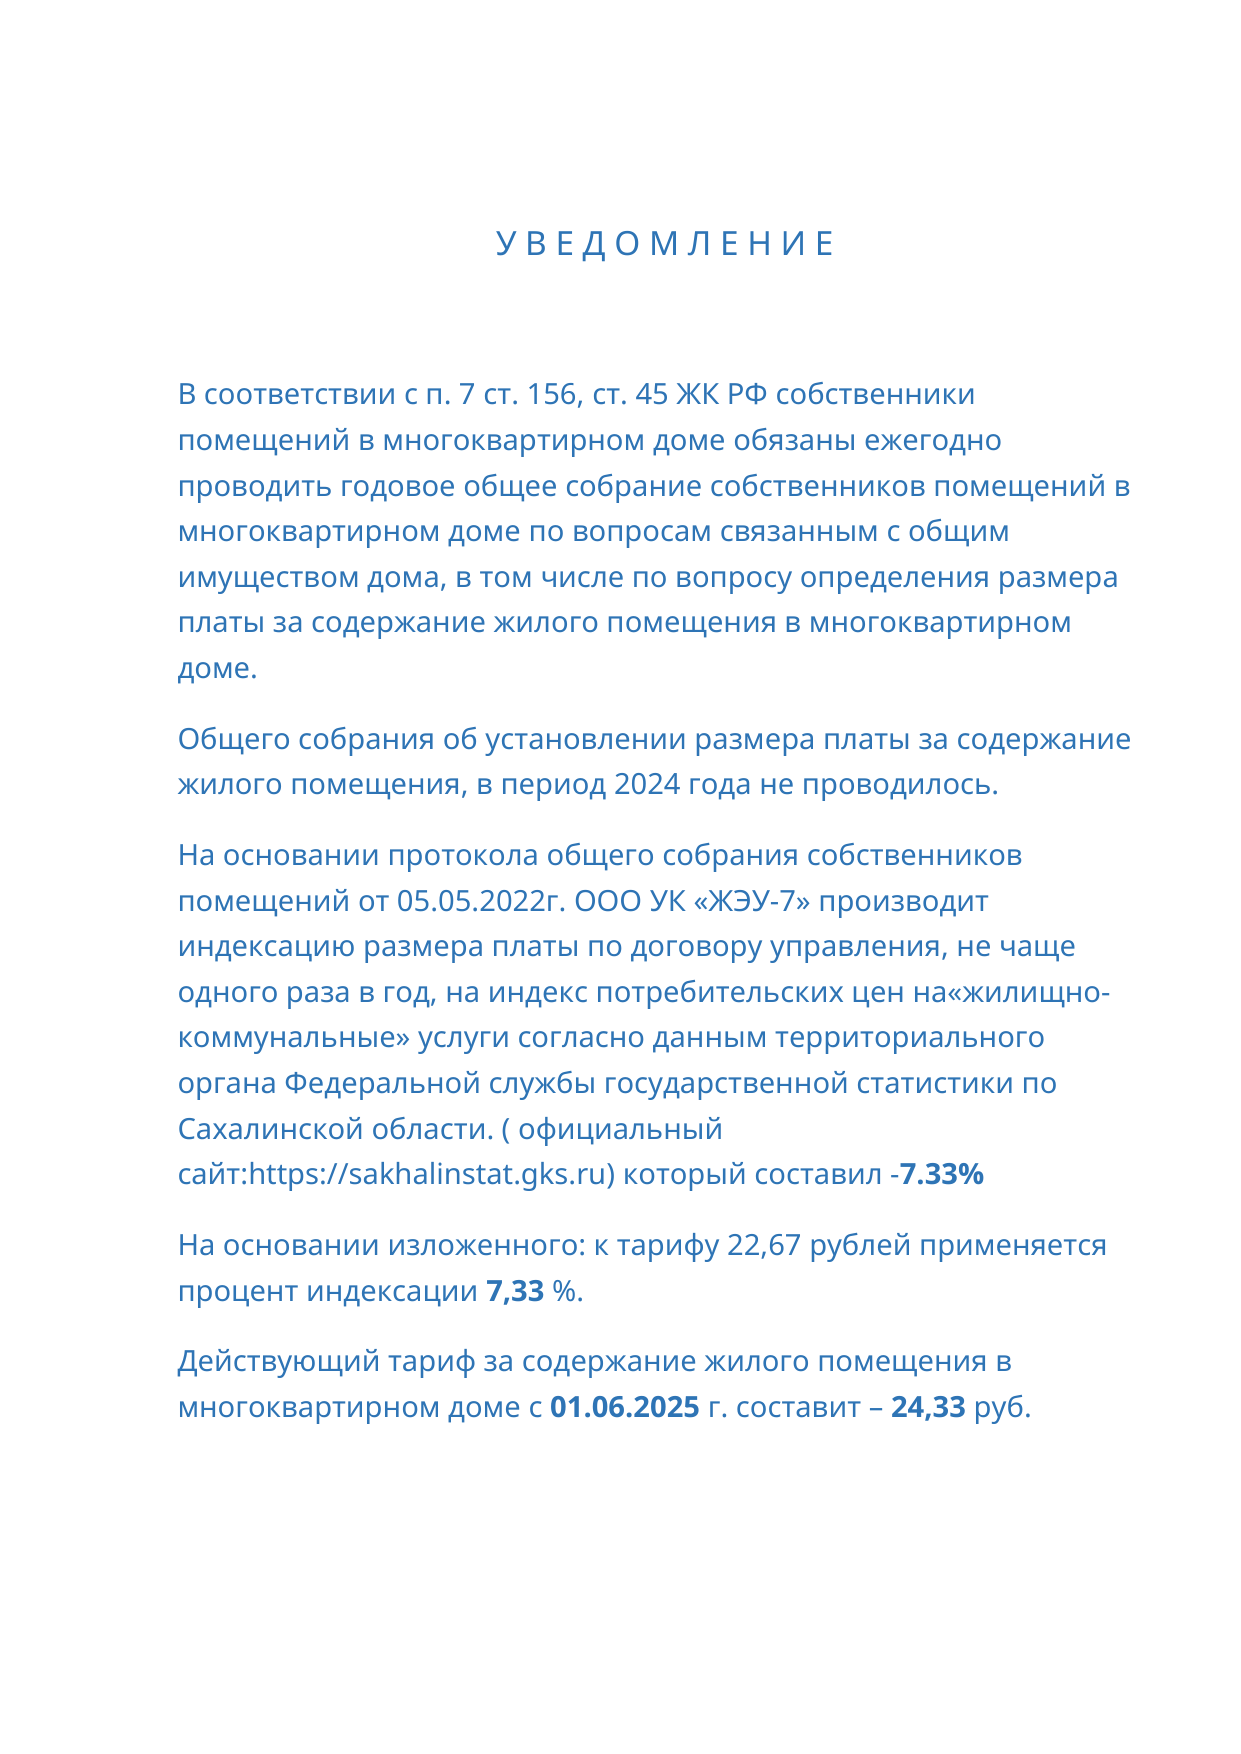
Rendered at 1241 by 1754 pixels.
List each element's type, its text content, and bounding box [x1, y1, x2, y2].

subtitle Действующий тариф за содержание жилого помещения в многоквартирном доме с 01.06.2025 г. составит – 24,33 руб. [177, 1341, 1152, 1426]
subtitle На основании протокола общего собрания собственников помещений от 05.05.2022г. ООО УК «ЖЭУ-7» производит индексацию размера платы по договору управления, не чаще одного раза в год, на индекс потребительских цен на«жилищно-коммунальные» услуги согласно данным территориального органа Федеральной службы государственной статистики по Сахалинской области. ( официальный сайт:https://sakhalinstat.gks.ru) который составил -7.33% [177, 834, 1152, 1193]
subtitle У В Е Д О М Л Е Н И Е [177, 219, 1152, 265]
subtitle На основании изложенного: к тарифу 22,67 рублей применяется процент индексации 7,33 %. [177, 1224, 1152, 1309]
subtitle Общего собрания об установлении размера платы за содержание жилого помещения, в период 2024 года не проводилось. [177, 718, 1152, 803]
subtitle В соответствии с п. 7 ст. 156, ст. 45 ЖК РФ собственники помещений в многоквартирном доме обязаны ежегодно проводить годовое общее собрание собственников помещений в многоквартирном доме по вопросам связанным с общим имуществом дома, в том числе по вопросу определения размера платы за содержание жилого помещения в многоквартирном доме. [177, 374, 1152, 687]
